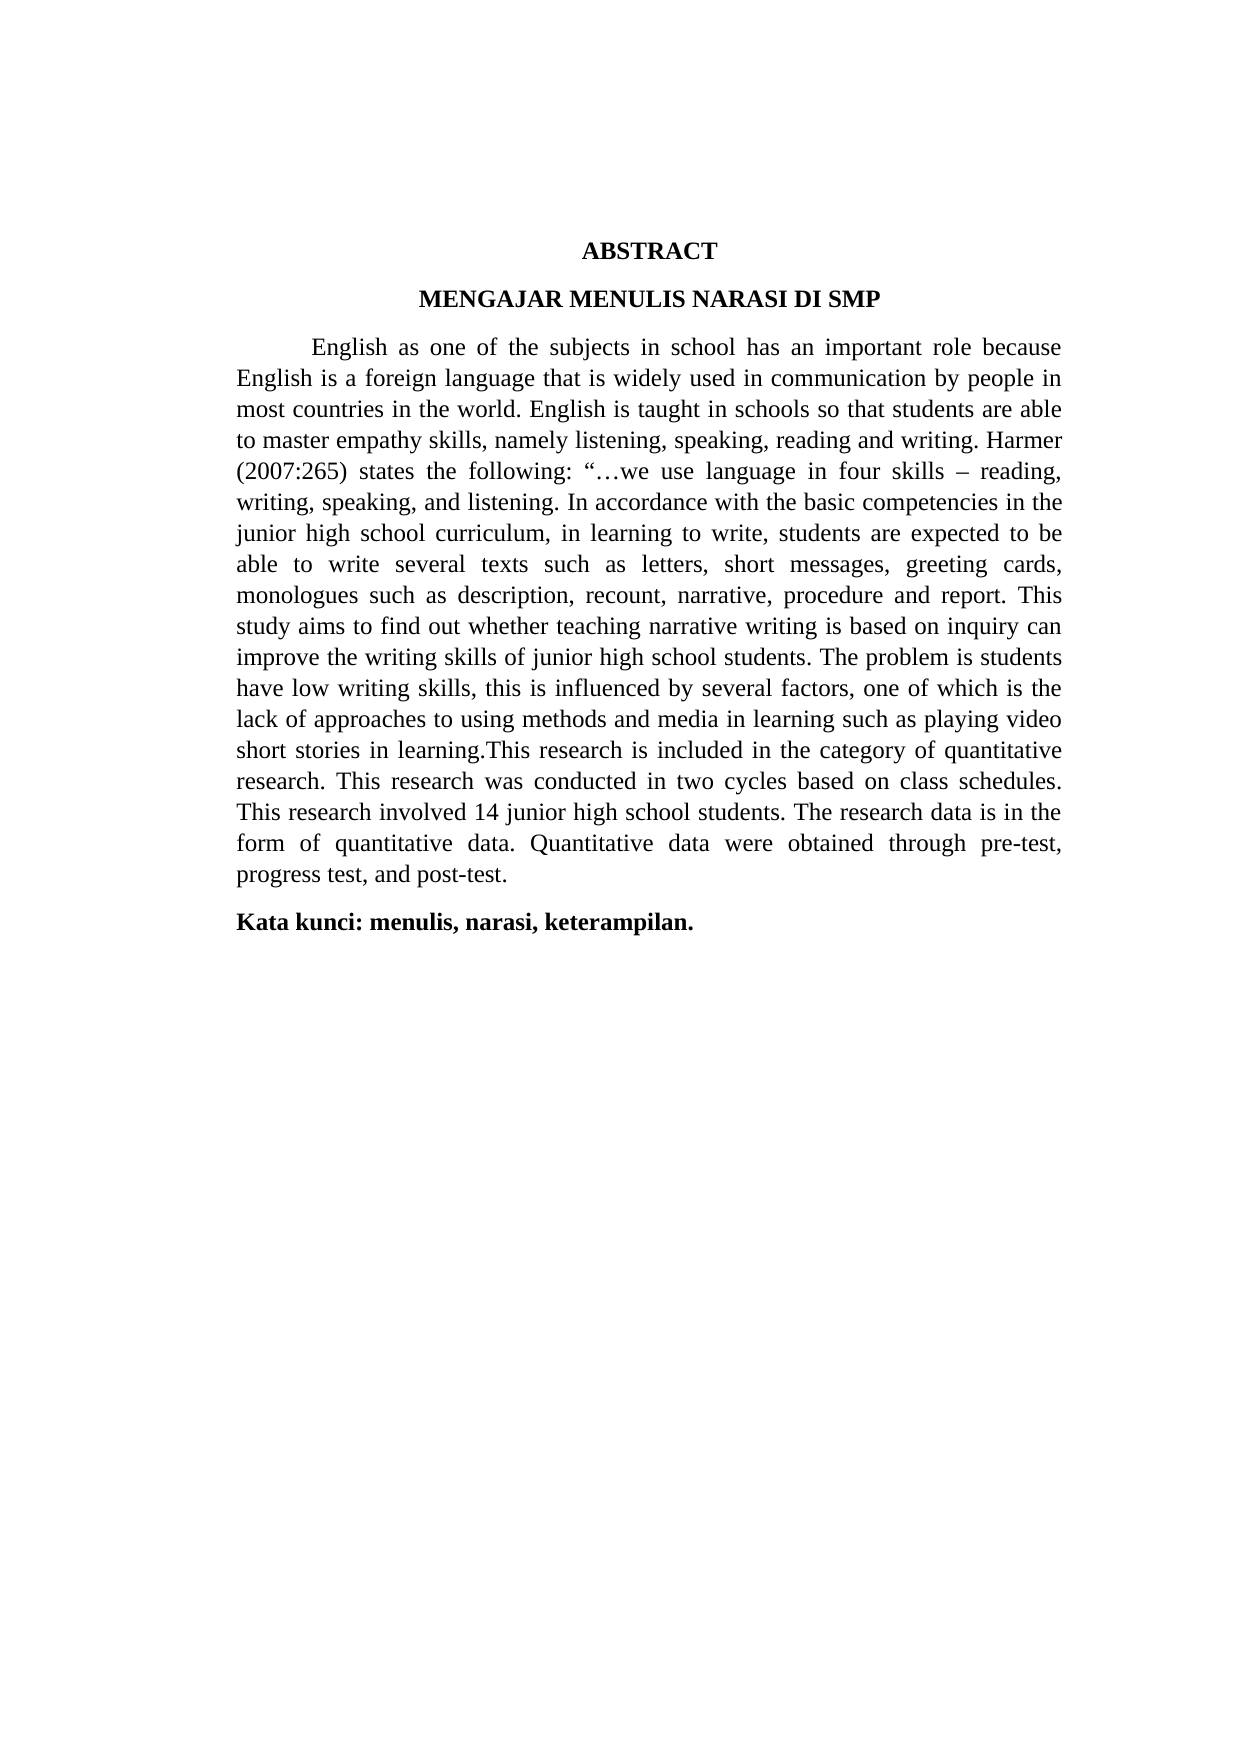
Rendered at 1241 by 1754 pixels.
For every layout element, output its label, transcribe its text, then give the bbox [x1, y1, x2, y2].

text English as one of the subjects in school has an important role because English is a foreign language that is widely used in communication by people in most countries in the world. English is taught in schools so that students are able to master empathy skills, namely listening, speaking, reading and writing. Harmer (2007:265) states the following: “…we use language in four skills – reading, writing, speaking, and listening. In accordance with the basic competencies in the junior high school curriculum, in learning to write, students are expected to be able to write several texts such as letters, short messages, greeting cards, monologues such as description, recount, narrative, procedure and report. This study aims to find out whether teaching narrative writing is based on inquiry can improve the writing skills of junior high school students. The problem is students have low writing skills, this is influenced by several factors, one of which is the lack of approaches to using methods and media in learning such as playing video short stories in learning.This research is included in the category of quantitative research. This research was conducted in two cycles based on class schedules. This research involved 14 junior high school students. The research data is in the form of quantitative data. Quantitative data were obtained through pre-test, progress test, and post-test. [236, 332, 1063, 888]
text ABSTRACT [236, 236, 1063, 265]
text Kata kunci: menulis, narasi, keterampilan. [236, 907, 1063, 936]
text MENGAJAR MENULIS NARASI DI SMP [236, 284, 1063, 313]
